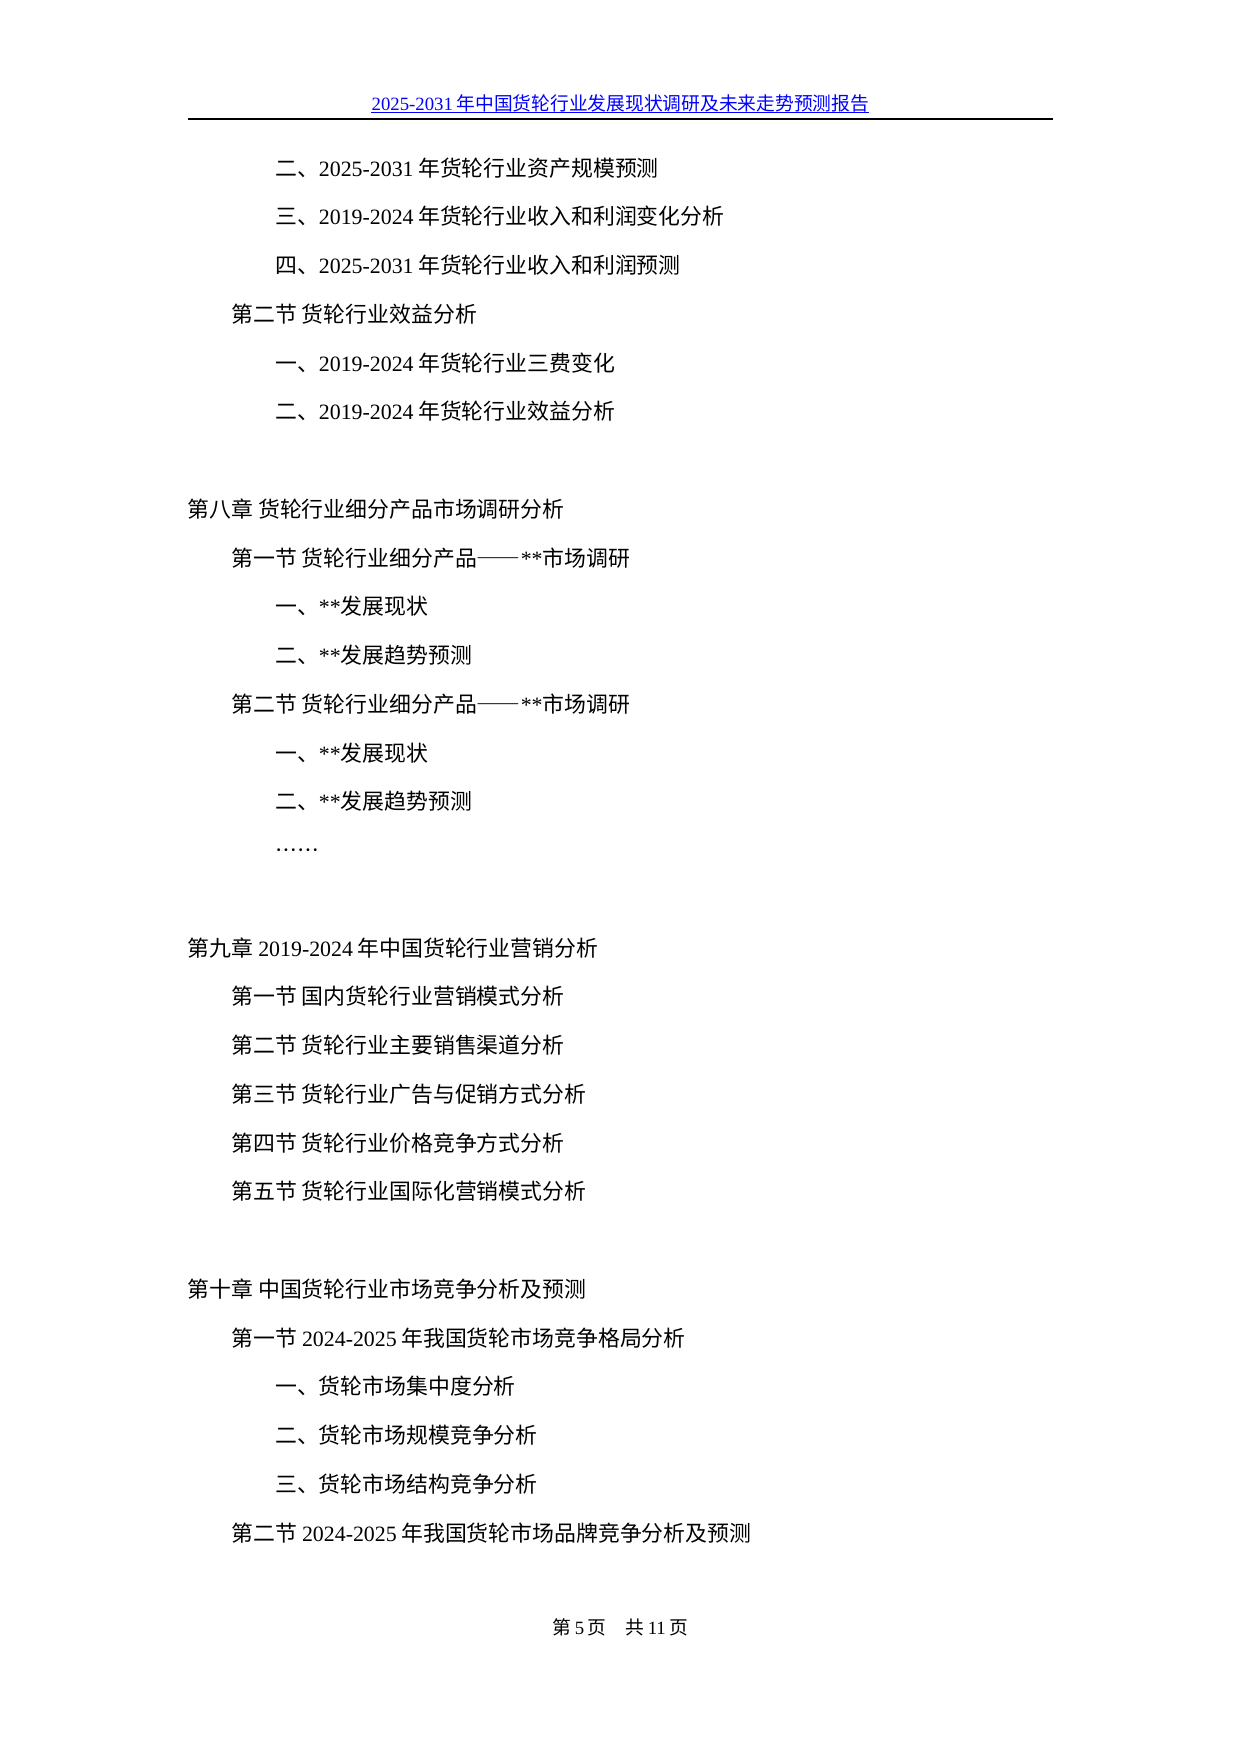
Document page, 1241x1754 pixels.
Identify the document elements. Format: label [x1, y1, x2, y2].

text [187, 150, 1053, 1548]
